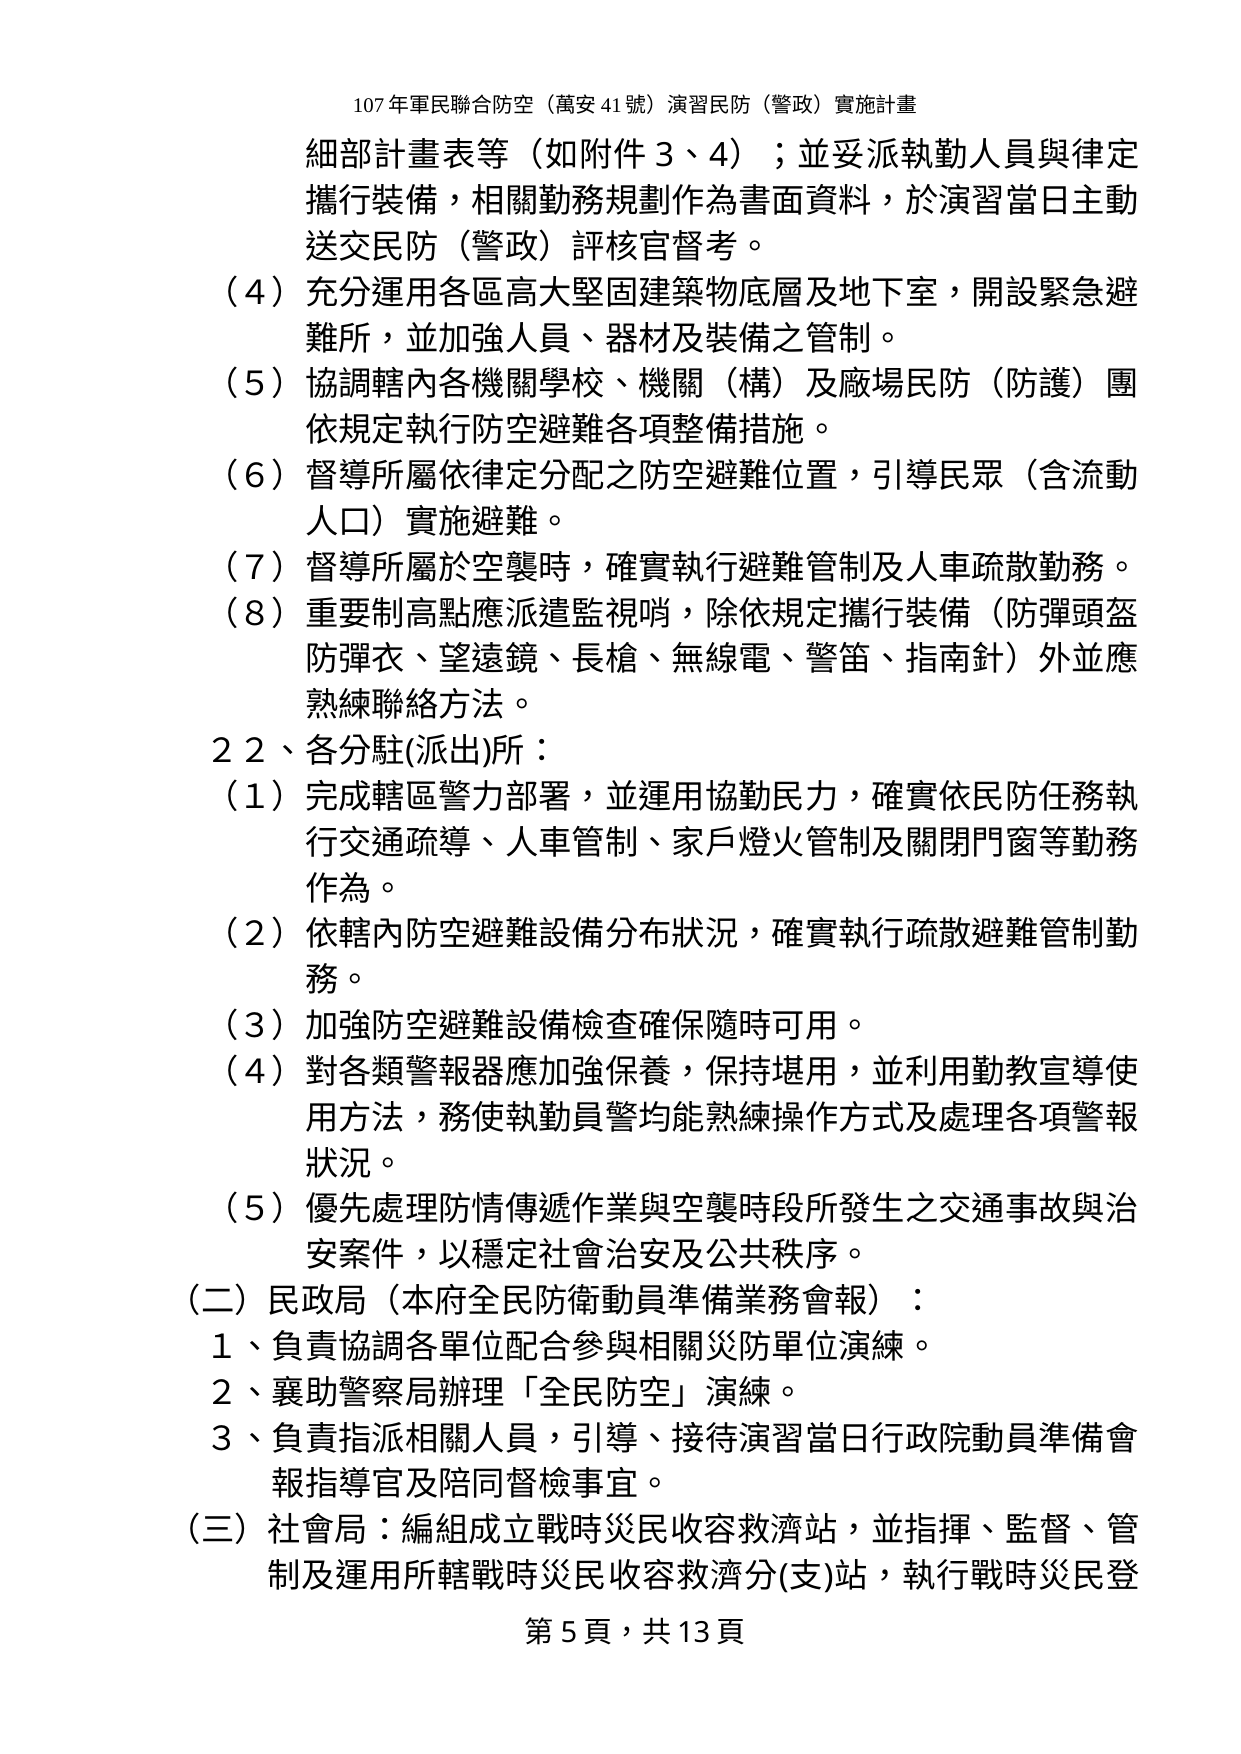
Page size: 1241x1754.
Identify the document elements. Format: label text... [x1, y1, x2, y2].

list 加強防空避難設備檢查確保隨時可用。 [205, 1001, 1140, 1047]
list 負責指派相關人員，引導、接待演習當日行政院動員準備會報指導官及陪同督檢事宜。 [205, 1413, 1140, 1505]
list 重要制高點應派遣監視哨，除依規定攜行裝備（防彈頭盔、防彈衣、望遠鏡、長槍、無線電、警笛、指南針）外並應熟練聯絡方法。 [205, 588, 1140, 726]
list 對各類警報器應加強保養，保持堪用，並利用勤教宣導使用方法，務使執勤員警均能熟練操作方式及處理各項警報狀況。 [205, 1047, 1140, 1184]
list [167, 1505, 1140, 1597]
list 充分運用各區高大堅固建築物底層及地下室，開設緊急避難所，並加強人員、器材及裝備之管制。 [205, 267, 1140, 359]
list 襄助警察局辦理「全民防空」演練。 [205, 1367, 1140, 1413]
list 完成轄區警力部署，並運用協勤民力，確實依民防任務執行交通疏導、人車管制、家戶燈火管制及關閉門窗等勤務作為。 [205, 772, 1140, 909]
list 民政局（本府全民防衛動員準備業務會報）： [167, 1276, 1140, 1322]
list 協調轄內各機關學校、機關（構）及廠場民防（防護）團，依規定執行防空避難各項整備措施。 [205, 359, 1140, 451]
list 優先處理防情傳遞作業與空襲時段所發生之交通事故與治安案件，以穩定社會治安及公共秩序。 [205, 1184, 1140, 1276]
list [205, 130, 1140, 267]
list 負責協調各單位配合參與相關災防單位演練。 [205, 1322, 1140, 1367]
list 依轄內防空避難設備分布狀況，確實執行疏散避難管制勤務。 [205, 909, 1140, 1001]
list 督導所屬依律定分配之防空避難位置，引導民眾（含流動人口）實施避難。 [205, 451, 1140, 542]
list 督導所屬於空襲時，確實執行避難管制及人車疏散勤務。 [205, 542, 1140, 588]
list 各分駐(派出)所： [205, 726, 1140, 772]
